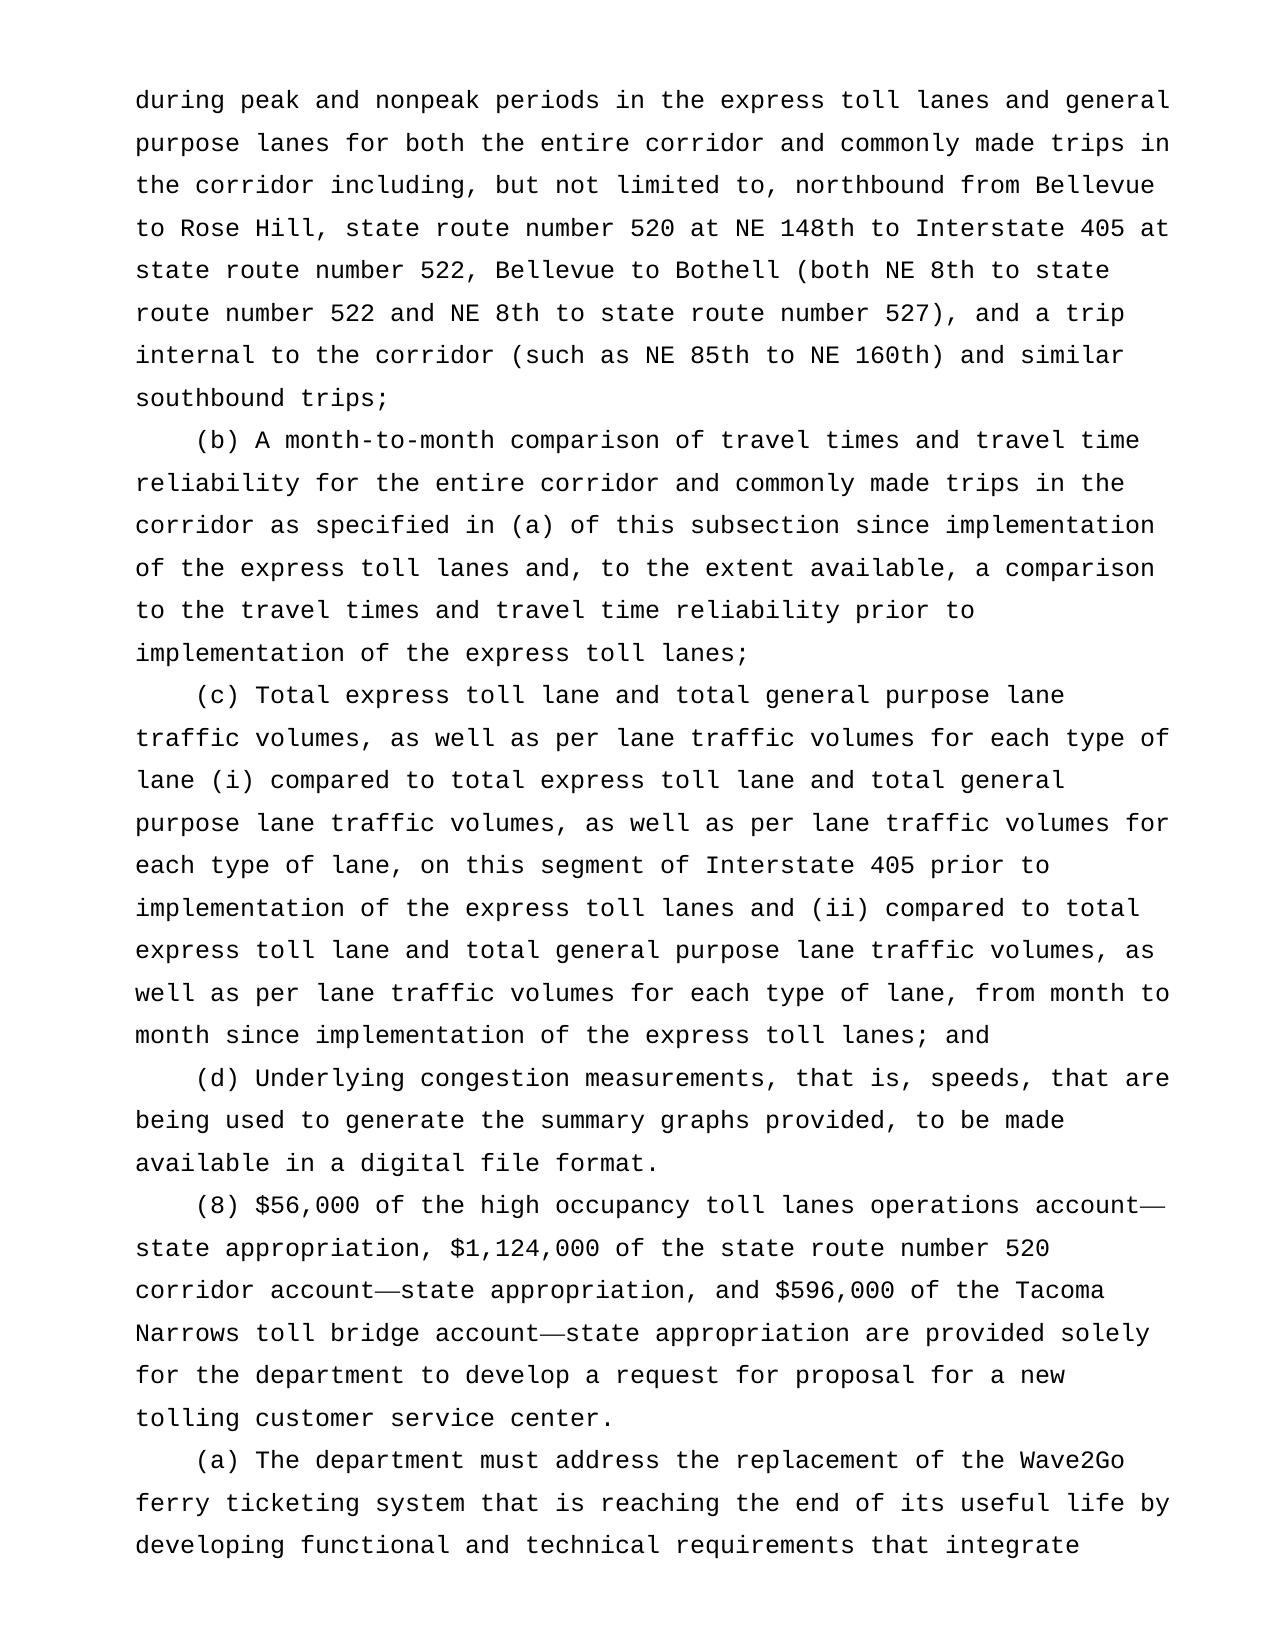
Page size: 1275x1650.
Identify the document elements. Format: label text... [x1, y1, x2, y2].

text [135, 1435, 1170, 1562]
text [135, 75, 1170, 415]
text (d) Underlying congestion measurements, that is, speeds, that are being used to generate the summary graphs provided, to be made available in a digital file format. [135, 1052, 1170, 1180]
text (8) $56,000 of the high occupancy toll lanes operations account—state appropriation, $1,124,000 of the state route number 520 corridor account—state appropriation, and $596,000 of the Tacoma Narrows toll bridge account—state appropriation are provided solely for the department to develop a request for proposal for a new tolling customer service center. [135, 1180, 1170, 1435]
text (c) Total express toll lane and total general purpose lane traffic volumes, as well as per lane traffic volumes for each type of lane (i) compared to total express toll lane and total general purpose lane traffic volumes, as well as per lane traffic volumes for each type of lane, on this segment of Interstate 405 prior to implementation of the express toll lanes and (ii) compared to total express toll lane and total general purpose lane traffic volumes, as well as per lane traffic volumes for each type of lane, from month to month since implementation of the express toll lanes; and [135, 670, 1170, 1052]
text (b) A month-to-month comparison of travel times and travel time reliability for the entire corridor and commonly made trips in the corridor as specified in (a) of this subsection since implementation of the express toll lanes and, to the extent available, a comparison to the travel times and travel time reliability prior to implementation of the express toll lanes; [135, 415, 1170, 670]
